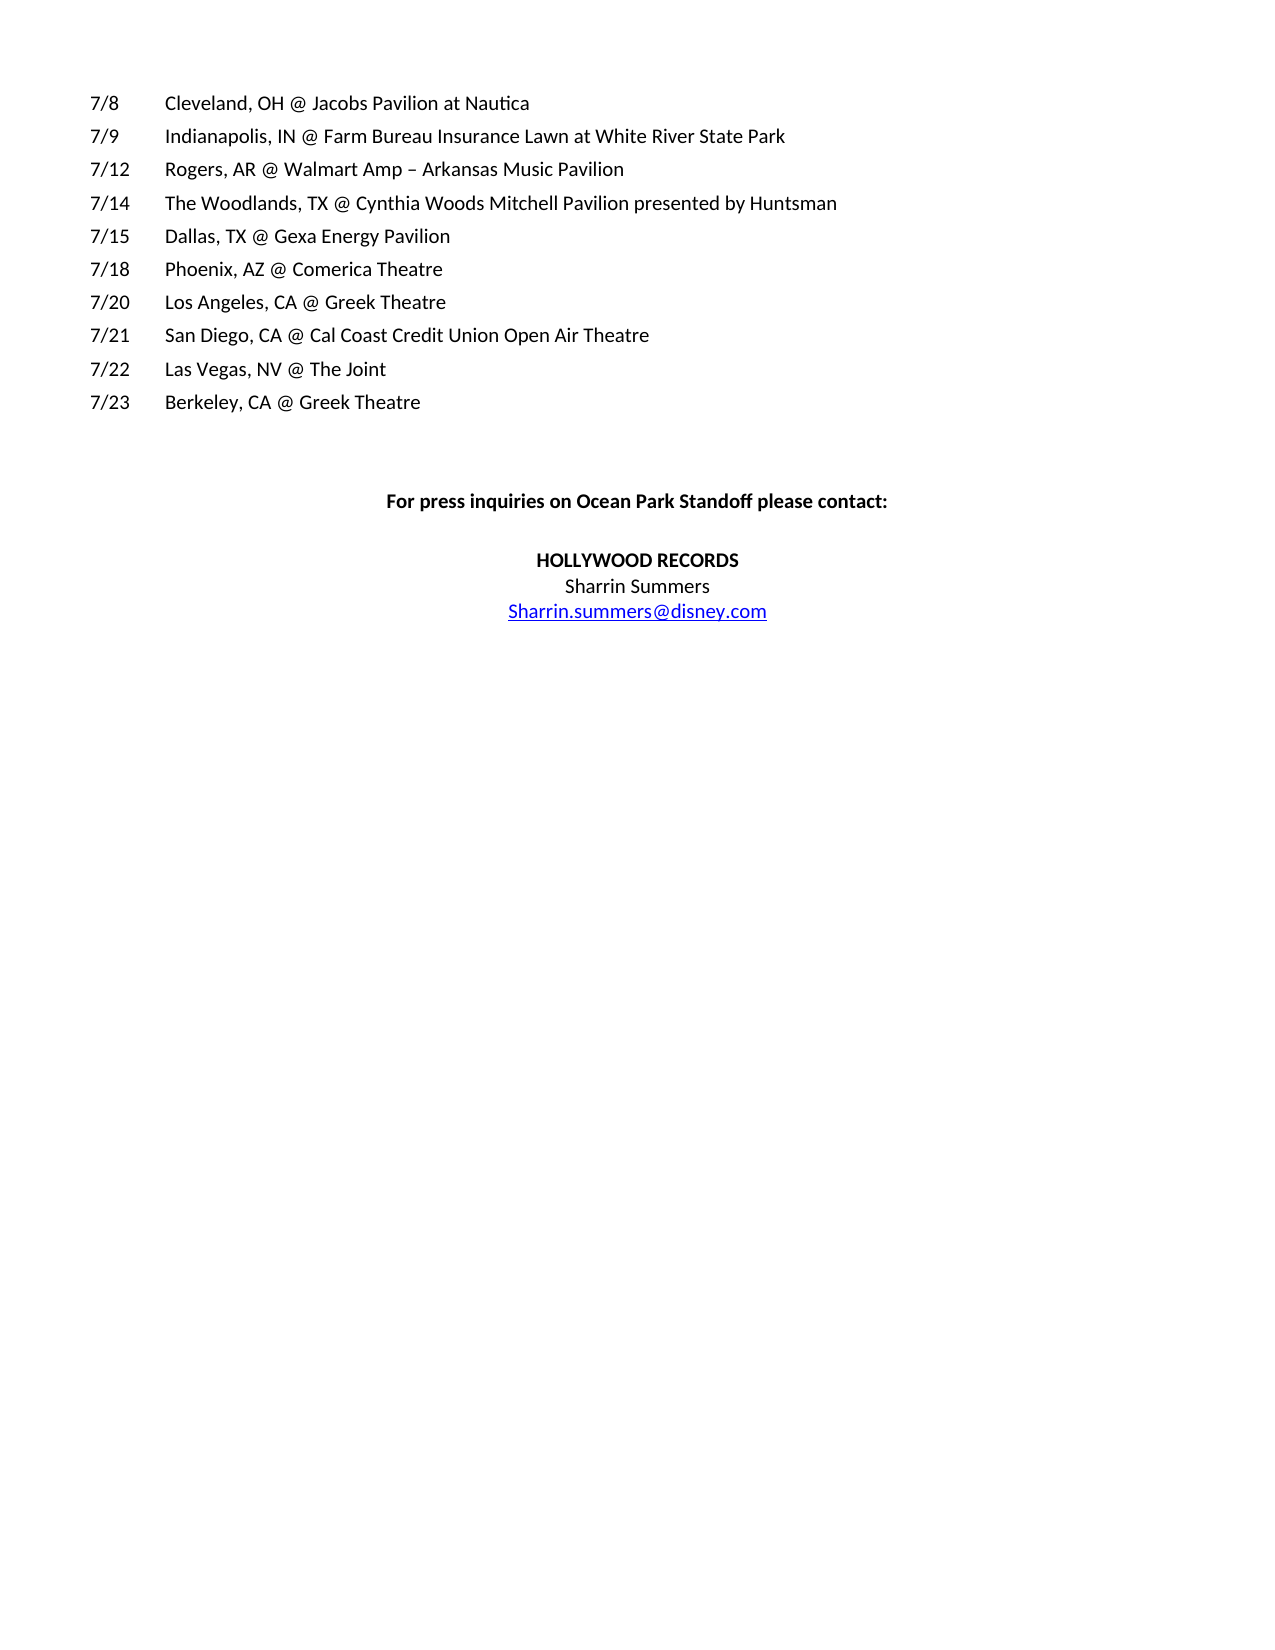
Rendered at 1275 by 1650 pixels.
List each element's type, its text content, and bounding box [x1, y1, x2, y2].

text For press inquiries on Ocean Park Standoff please contact: [90, 489, 1185, 514]
text 7/8 Cleveland, OH @ Jacobs Pavilion at Nautica [90, 90, 1185, 115]
text 7/23 Berkeley, CA @ Greek Theatre [90, 389, 1185, 414]
text 7/22 Las Vegas, NV @ The Joint [90, 356, 1185, 381]
text HOLLYWOOD RECORDS [90, 547, 1185, 573]
text 7/14 The Woodlands, TX @ Cynthia Woods Mitchell Pavilion presented by Huntsman [90, 190, 1185, 215]
text Sharrin.summers@disney.com [90, 598, 1185, 624]
text 7/20 Los Angeles, CA @ Greek Theatre [90, 289, 1185, 315]
text 7/21 San Diego, CA @ Cal Coast Credit Union Open Air Theatre [90, 323, 1185, 348]
text 7/9 Indianapolis, IN @ Farm Bureau Insurance Lawn at White River State Park [90, 123, 1185, 149]
text 7/18 Phoenix, AZ @ Comerica Theatre [90, 256, 1185, 282]
text Sharrin Summers [90, 573, 1185, 598]
text 7/15 Dallas, TX @ Gexa Energy Pavilion [90, 223, 1185, 248]
text 7/12 Rogers, AR @ Walmart Amp – Arkansas Music Pavilion [90, 156, 1185, 182]
